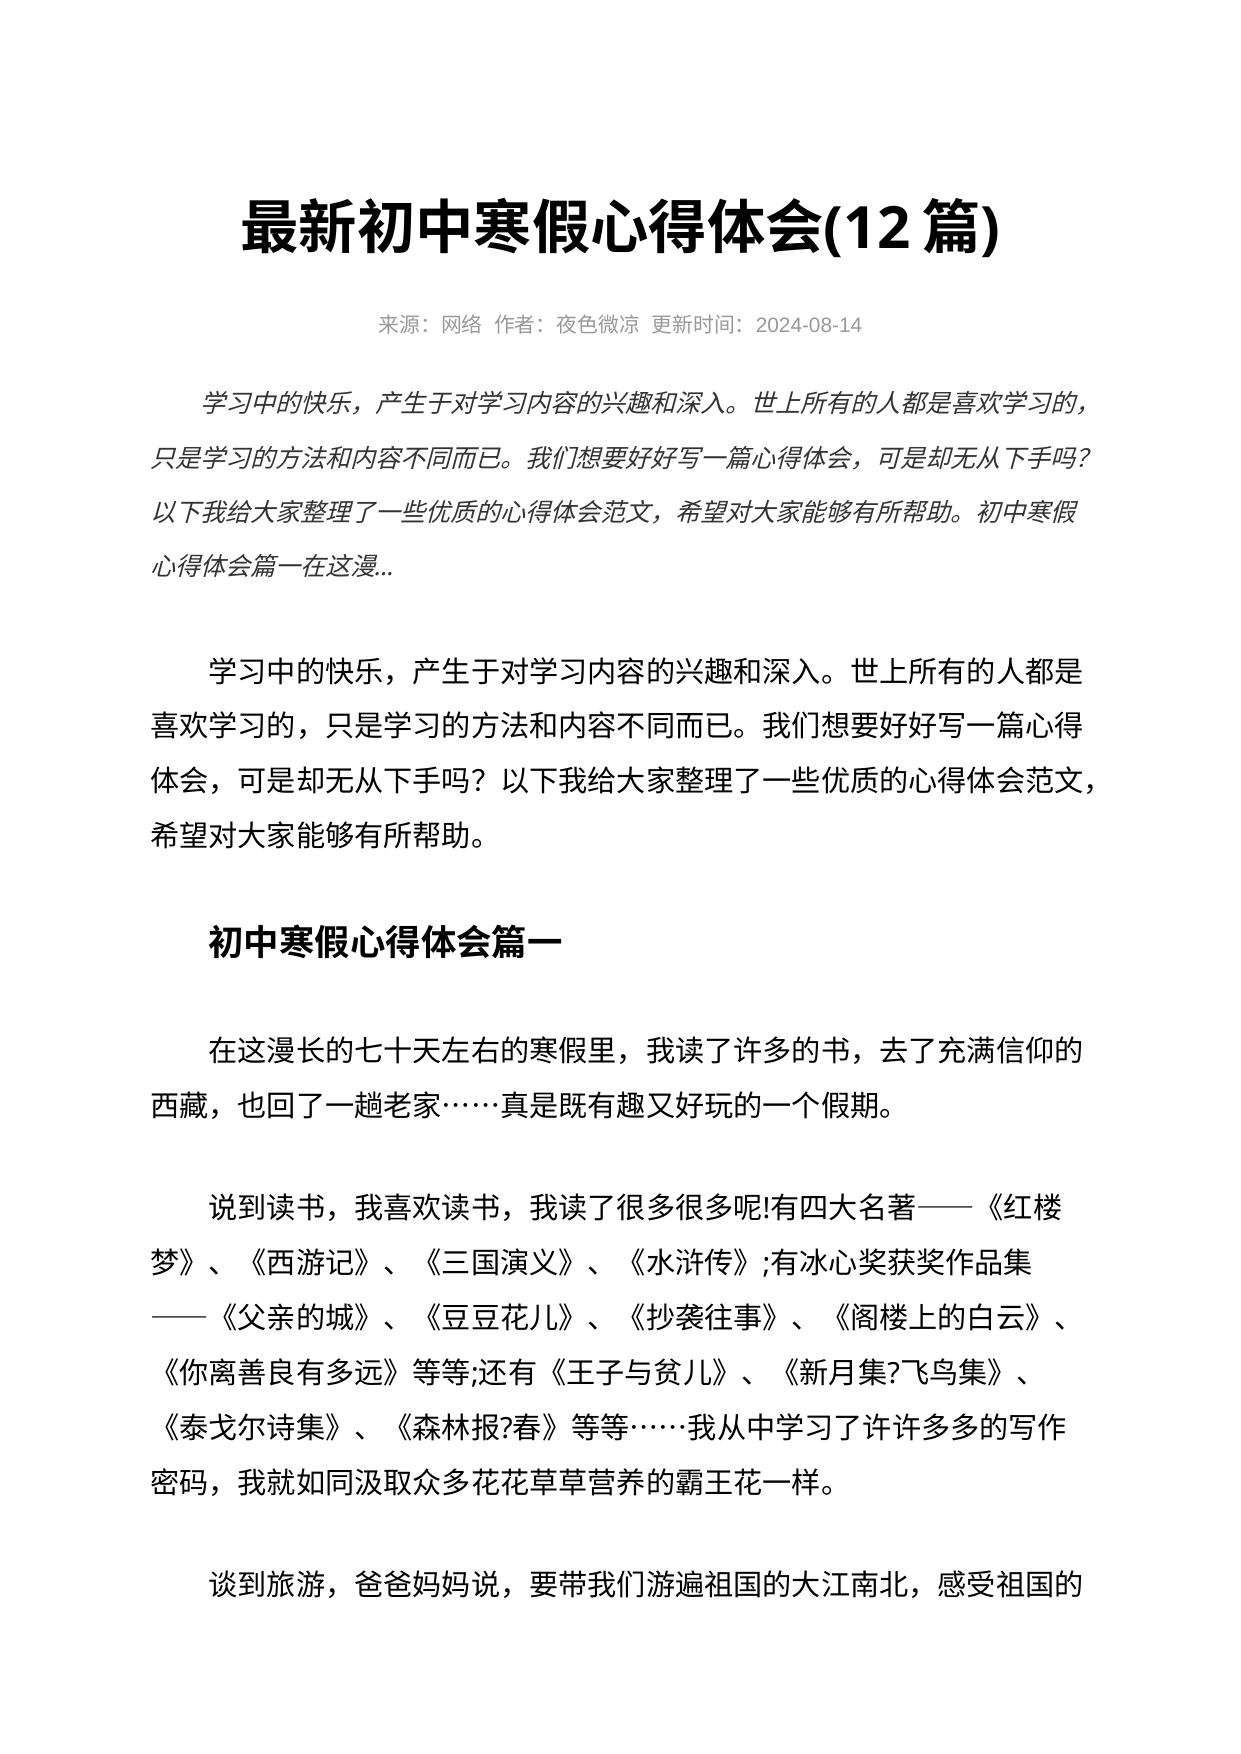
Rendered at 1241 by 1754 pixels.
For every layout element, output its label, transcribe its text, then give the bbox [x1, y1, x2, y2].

subtitle 最新初中寒假心得体会(12篇) [150, 181, 1090, 266]
text 在这漫长的七十天左右的寒假里，我读了许多的书，去了充满信仰的西藏，也回了一趟老家……真是既有趣又好玩的一个假期。 [150, 1028, 1090, 1125]
text 来源：网络 作者：夜色微凉 更新时间：2024-08-14 [150, 313, 1090, 337]
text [150, 1561, 1090, 1604]
text 学习中的快乐，产生于对学习内容的兴趣和深入。世上所有的人都是喜欢学习的，只是学习的方法和内容不同而已。我们想要好好写一篇心得体会，可是却无从下手吗？以下我给大家整理了一些优质的心得体会范文，希望对大家能够有所帮助。 [150, 648, 1090, 855]
text 说到读书，我喜欢读书，我读了很多很多呢!有四大名著——《红楼梦》、《西游记》、《三国演义》、《水浒传》;有冰心奖获奖作品集——《父亲的城》、《豆豆花儿》、《抄袭往事》、《阁楼上的白云》、《你离善良有多远》等等;还有《王子与贫儿》、《新月集?飞鸟集》、《泰戈尔诗集》、《森林报?春》等等……我从中学习了许许多多的写作密码，我就如同汲取众多花花草草营养的霸王花一样。 [150, 1185, 1090, 1502]
text 初中寒假心得体会篇一 [150, 914, 1090, 966]
text 学习中的快乐，产生于对学习内容的兴趣和深入。世上所有的人都是喜欢学习的，只是学习的方法和内容不同而已。我们想要好好写一篇心得体会，可是却无从下手吗？以下我给大家整理了一些优质的心得体会范文，希望对大家能够有所帮助。初中寒假心得体会篇一在这漫... [150, 384, 1090, 583]
